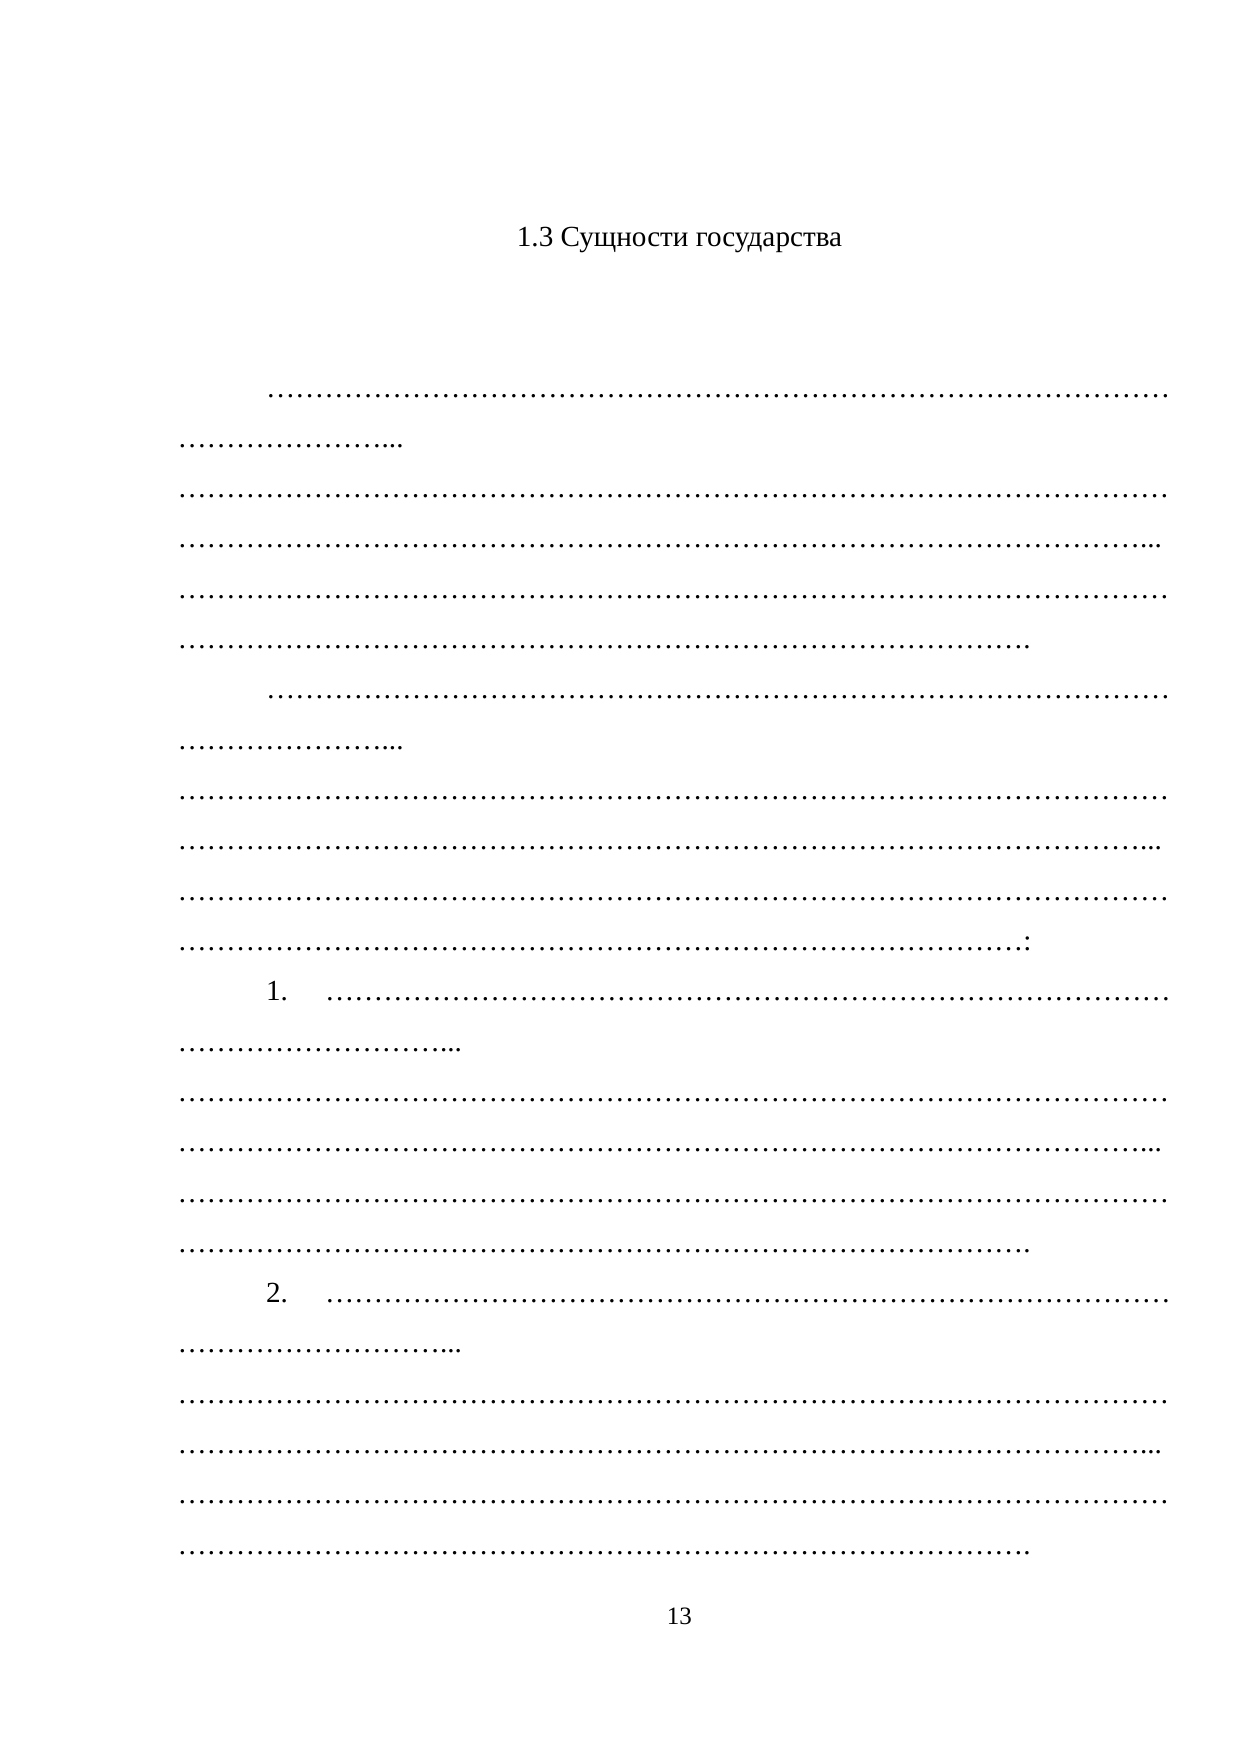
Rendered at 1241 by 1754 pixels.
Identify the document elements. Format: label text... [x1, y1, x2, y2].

subtitle 1.3 Сущности государства [177, 219, 1181, 252]
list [177, 1275, 1181, 1560]
list ……………………………………………………………………………………………………...…………………………………………………………………………………………………………………………………………………………………………………...………………………………………………………………………………………………………………………………………………………………………: [177, 672, 1181, 957]
